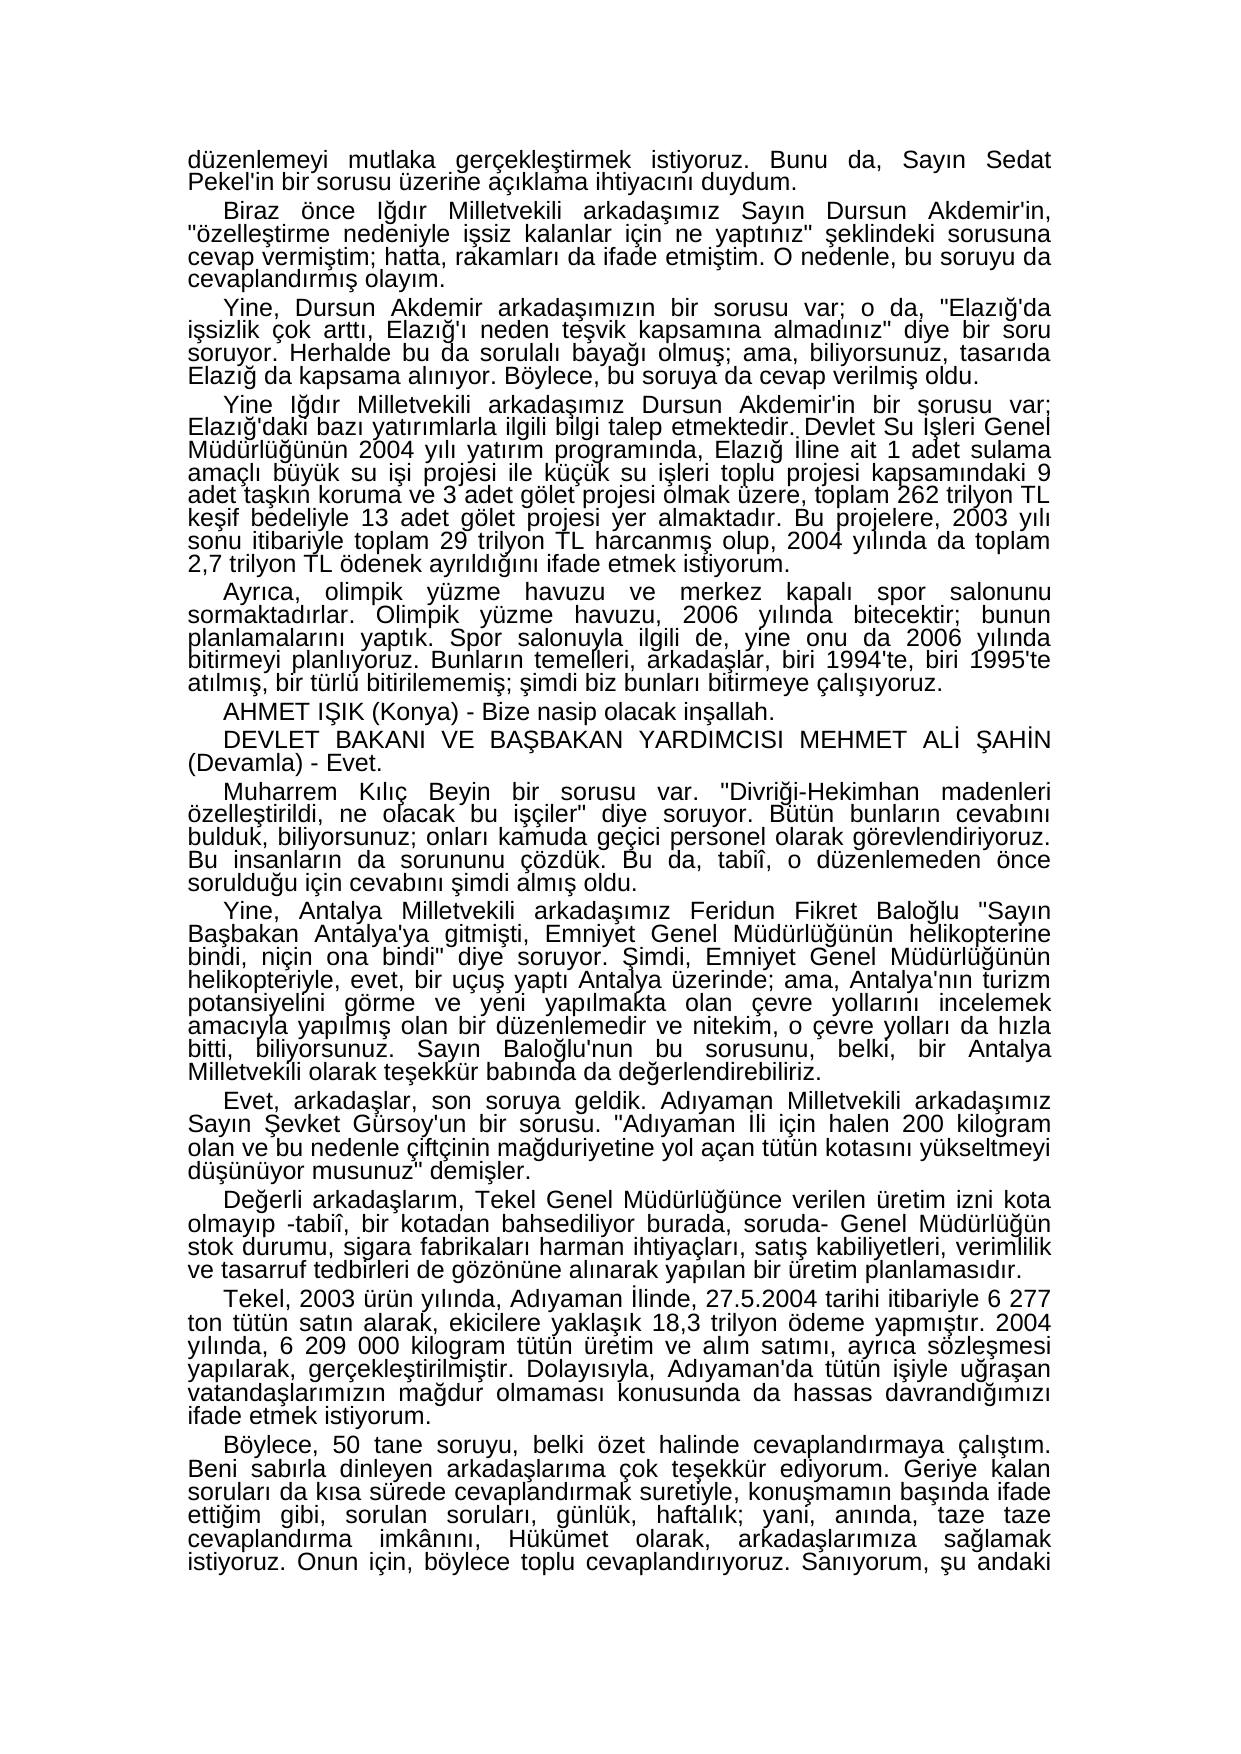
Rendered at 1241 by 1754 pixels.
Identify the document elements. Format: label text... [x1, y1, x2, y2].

text DEVLET BAKANI VE BAŞBAKAN YARDIMCISI MEHMET ALİ ŞAHİN (Devamla) - Evet. [187, 731, 1053, 776]
text Yine, Antalya Milletvekili arkadaşımız Feridun Fikret Baloğlu "Sayın Başbakan Antalya'ya gitmişti, Emniyet Genel Müdürlüğünün helikopterine bindi, niçin ona bindi" diye soruyor. Şimdi, Emniyet Genel Müdürlüğünün helikopteriyle, evet, bir uçuş yaptı Antalya üzerinde; ama, Antalya'nın turizm potansiyelini görme ve yeni yapılmakta olan çevre yollarını incelemek amacıyla yapılmış olan bir düzenlemedir ve nitekim, o çevre yolları da hızla bitti, biliyorsunuz. Sayın Baloğlu'nun bu sorusunu, belki, bir Antalya Milletvekili olarak teşekkür babında da değerlendirebiliriz. [187, 901, 1053, 1085]
text Muharrem Kılıç Beyin bir sorusu var. "Divriği-Hekimhan madenleri özelleştirildi, ne olacak bu işçiler" diye soruyor. Bütün bunların cevabını bulduk, biliyorsunuz; onları kamuda geçici personel olarak görevlendiriyoruz. Bu insanların da sorununu çözdük. Bu da, tabiî, o düzenlemeden önce sorulduğu için cevabını şimdi almış oldu. [187, 782, 1053, 896]
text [187, 150, 1053, 195]
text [187, 1435, 1053, 1575]
text AHMET IŞIK (Konya) - Bize nasip olacak inşallah. [453, 702, 1053, 725]
text Değerli arkadaşlarım, Tekel Genel Müdürlüğünce verilen üretim izni kota olmayıp -tabiî, bir kotadan bahsediliyor burada, soruda- Genel Müdürlüğün stok durumu, sigara fabrikaları harman ihtiyaçları, satış kabiliyetleri, verimlilik ve tasarruf tedbirleri de gözönüne alınarak yapılan bir üretim planlamasıdır. [187, 1190, 1053, 1283]
text Yine Iğdır Milletvekili arkadaşımız Dursun Akdemir'in bir sorusu var; Elazığ'daki bazı yatırımlarla ilgili bilgi talep etmektedir. Devlet Su İşleri Genel Müdürlüğünün 2004 yılı yatırım programında, Elazığ İline ait 1 adet sulama amaçlı büyük su işi projesi ile küçük su işleri toplu projesi kapsamındaki 9 adet taşkın koruma ve 3 adet gölet projesi olmak üzere, toplam 262 trilyon TL keşif bedeliyle 13 adet gölet projesi yer almaktadır. Bu projelere, 2003 yılı sonu itibariyle toplam 29 trilyon TL harcanmış olup, 2004 yılında da toplam 2,7 trilyon TL ödenek ayrıldığını ifade etmek istiyorum. [187, 395, 1053, 577]
text Ayrıca, olimpik yüzme havuzu ve merkez kapalı spor salonunu sormaktadırlar. Olimpik yüzme havuzu, 2006 yılında bitecektir; bunun planlamalarını yaptık. Spor salonuyla ilgili de, yine onu da 2006 yılında bitirmeyi planlıyoruz. Bunların temelleri, arkadaşlar, biri 1994'te, biri 1995'te atılmış, bir türlü bitirilememiş; şimdi biz bunları bitirmeye çalışıyoruz. [187, 582, 1053, 696]
text AHMET IŞIK (Konya) - Bize nasip olacak inşallah. [187, 702, 377, 725]
text Tekel, 2003 ürün yılında, Adıyaman İlinde, 27.5.2004 tarihi itibariyle 6 277 ton tütün satın alarak, ekicilere yaklaşık 18,3 trilyon ödeme yapmıştır. 2004 yılında, 6 209 000 kilogram tütün üretim ve alım satımı, ayrıca sözleşmesi yapılarak, gerçekleştirilmiştir. Dolayısıyla, Adıyaman'da tütün işiyle uğraşan vatandaşlarımızın mağdur olmaması konusunda da hassas davrandığımızı ifade etmek istiyorum. [187, 1289, 1053, 1429]
text Yine, Dursun Akdemir arkadaşımızın bir sorusu var; o da, "Elazığ'da işsizlik çok arttı, Elazığ'ı neden teşvik kapsamına almadınız" diye bir soru soruyor. Herhalde bu da sorulalı bayağı olmuş; ama, biliyorsunuz, tasarıda Elazığ da kapsama alınıyor. Böylece, bu soruya da cevap verilmiş oldu. [187, 298, 1053, 389]
text Evet, arkadaşlar, son soruya geldik. Adıyaman Milletvekili arkadaşımız Sayın Şevket Gürsoy'un bir sorusu. "Adıyaman İli için halen 200 kilogram olan ve bu nedenle çiftçinin mağduriyetine yol açan tütün kotasını yükseltmeyi düşünüyor musunuz" demişler. [187, 1091, 1053, 1184]
text Biraz önce Iğdır Milletvekili arkadaşımız Sayın Dursun Akdemir'in, "özelleştirme nedeniyle işsiz kalanlar için ne yaptınız" şeklindeki sorusuna cevap vermiştim; hatta, rakamları da ifade etmiştim. O nedenle, bu soruyu da cevaplandırmış olayım. [187, 201, 1053, 292]
